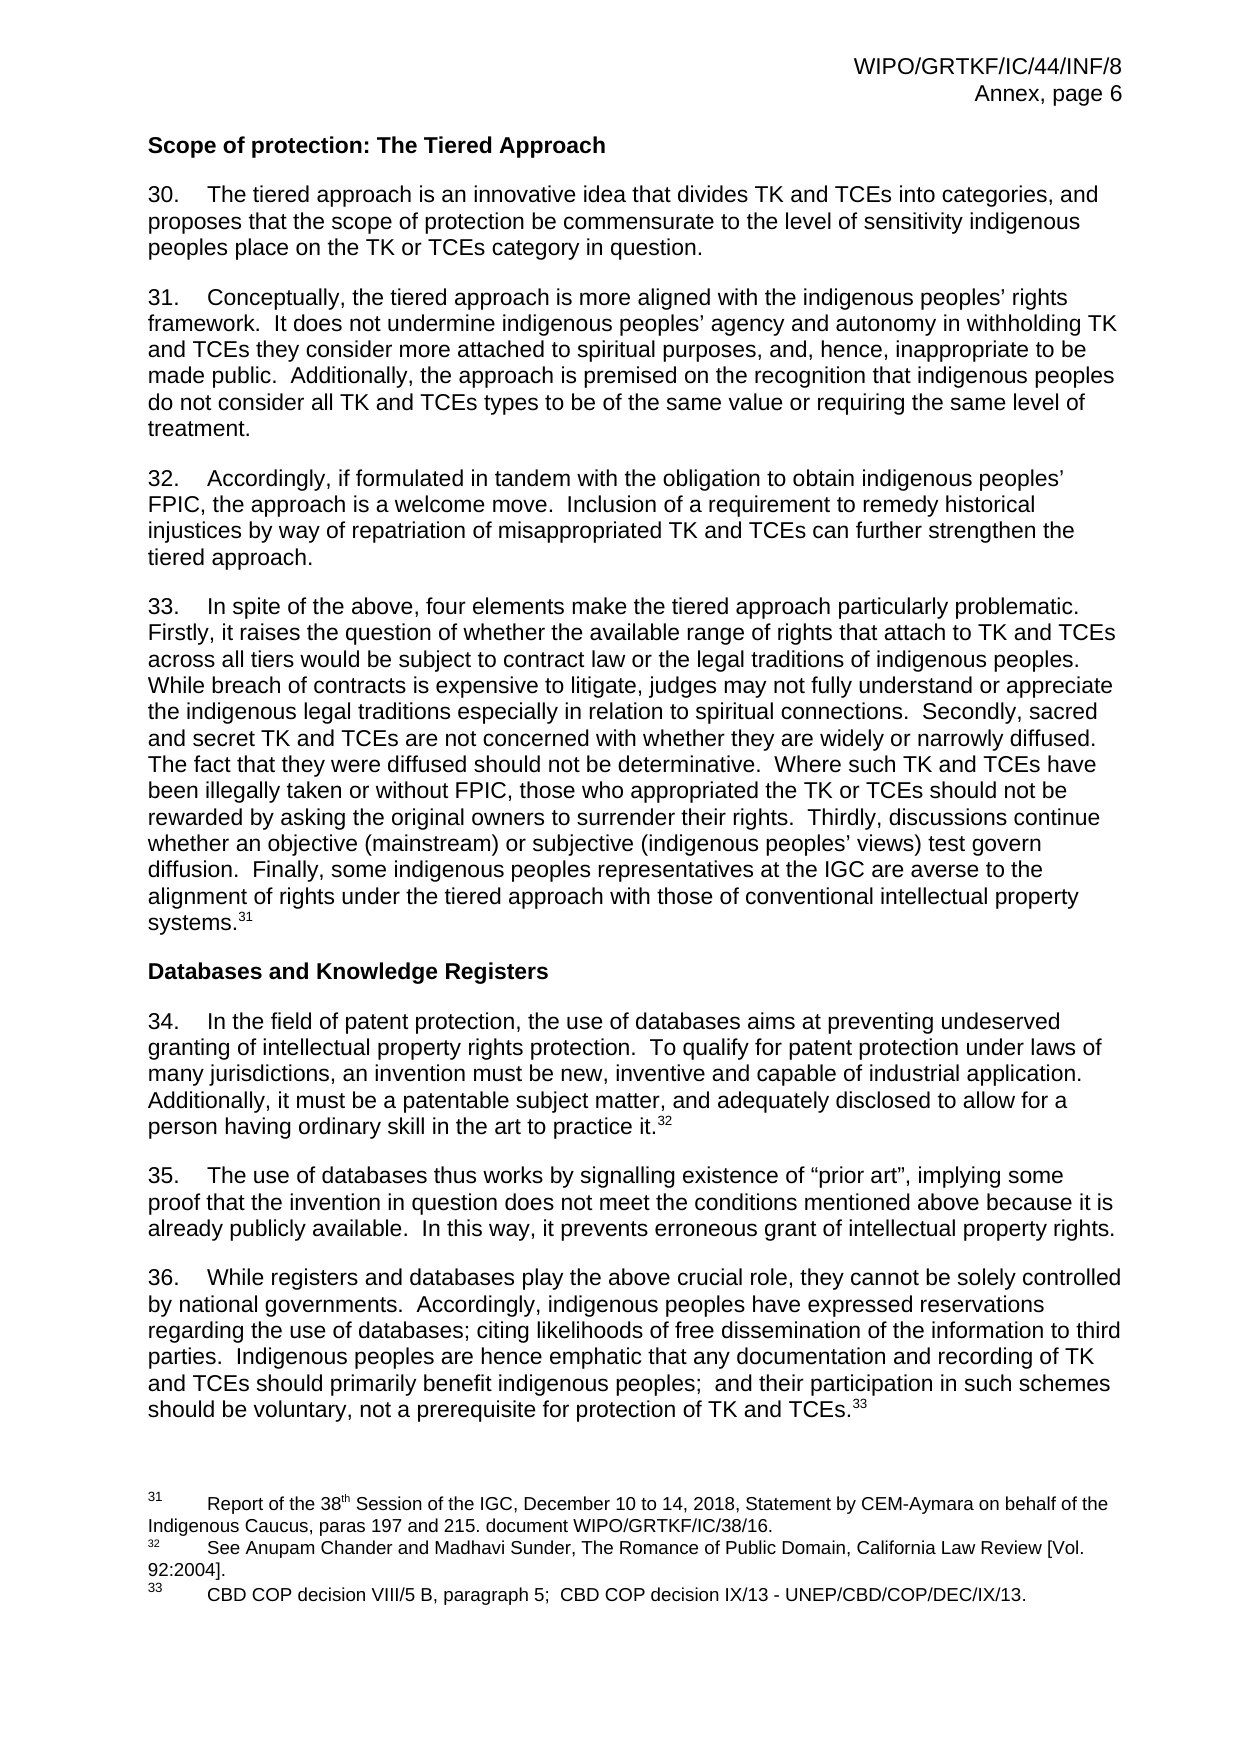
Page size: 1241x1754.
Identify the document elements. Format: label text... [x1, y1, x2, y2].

text Scope of protection: The Tiered Approach [148, 132, 1122, 158]
text Databases and Knowledge Registers [148, 958, 1122, 985]
text The use of databases thus works by signalling existence of “prior art”, implying some proof that the invention in question does not meet the conditions mentioned above because it is already publicly available. In this way, it prevents erroneous grant of intellectual property rights. [148, 1162, 1122, 1241]
text The tiered approach is an innovative idea that divides TK and TCEs into categories, and proposes that the scope of protection be commensurate to the level of sensitivity indigenous peoples place on the TK or TCEs category in question. [148, 181, 1122, 261]
text In the field of patent protection, the use of databases aims at preventing undeserved granting of intellectual property rights protection. To qualify for patent protection under laws of many jurisdictions, an invention must be new, inventive and capable of industrial application. Additionally, it must be a patentable subject matter, and adequately disclosed to allow for a person having ordinary skill in the art to practice it. [148, 1008, 1122, 1139]
text While registers and databases play the above crucial role, they cannot be solely controlled by national governments. Accordingly, indigenous peoples have expressed reservations regarding the use of databases; citing likelihoods of free dissemination of the information to third parties. Indigenous peoples are hence emphatic that any documentation and recording of TK and TCEs should primarily benefit indigenous peoples; and their participation in such schemes should be voluntary, not a prerequisite for protection of TK and TCEs. [148, 1264, 1122, 1422]
text In spite of the above, four elements make the tiered approach particularly problematic. Firstly, it raises the question of whether the available range of rights that attach to TK and TCEs across all tiers would be subject to contract law or the legal traditions of indigenous peoples. While breach of contracts is expensive to litigate, judges may not fully understand or appreciate the indigenous legal traditions especially in relation to spiritual connections. Secondly, sacred and secret TK and TCEs are not concerned with whether they are widely or narrowly diffused. The fact that they were diffused should not be determinative. Where such TK and TCEs have been illegally taken or without FPIC, those who appropriated the TK or TCEs should not be rewarded by asking the original owners to surrender their rights. Thirdly, discussions continue whether an objective (mainstream) or subjective (indigenous peoples’ views) test govern diffusion. Finally, some indigenous peoples representatives at the IGC are averse to the alignment of rights under the tiered approach with those of conventional intellectual property systems. [148, 593, 1122, 935]
text Accordingly, if formulated in tandem with the obligation to obtain indigenous peoples’ FPIC, the approach is a welcome move. Inclusion of a requirement to remedy historical injustices by way of repatriation of misappropriated TK and TCEs can further strengthen the tiered approach. [148, 464, 1122, 570]
text Conceptually, the tiered approach is more aligned with the indigenous peoples’ rights framework. It does not undermine indigenous peoples’ agency and autonomy in withholding TK and TCEs they consider more attached to spiritual purposes, and, hence, inappropriate to be made public. Additionally, the approach is premised on the recognition that indigenous peoples do not consider all TK and TCEs types to be of the same value or requiring the same level of treatment. [148, 283, 1122, 442]
